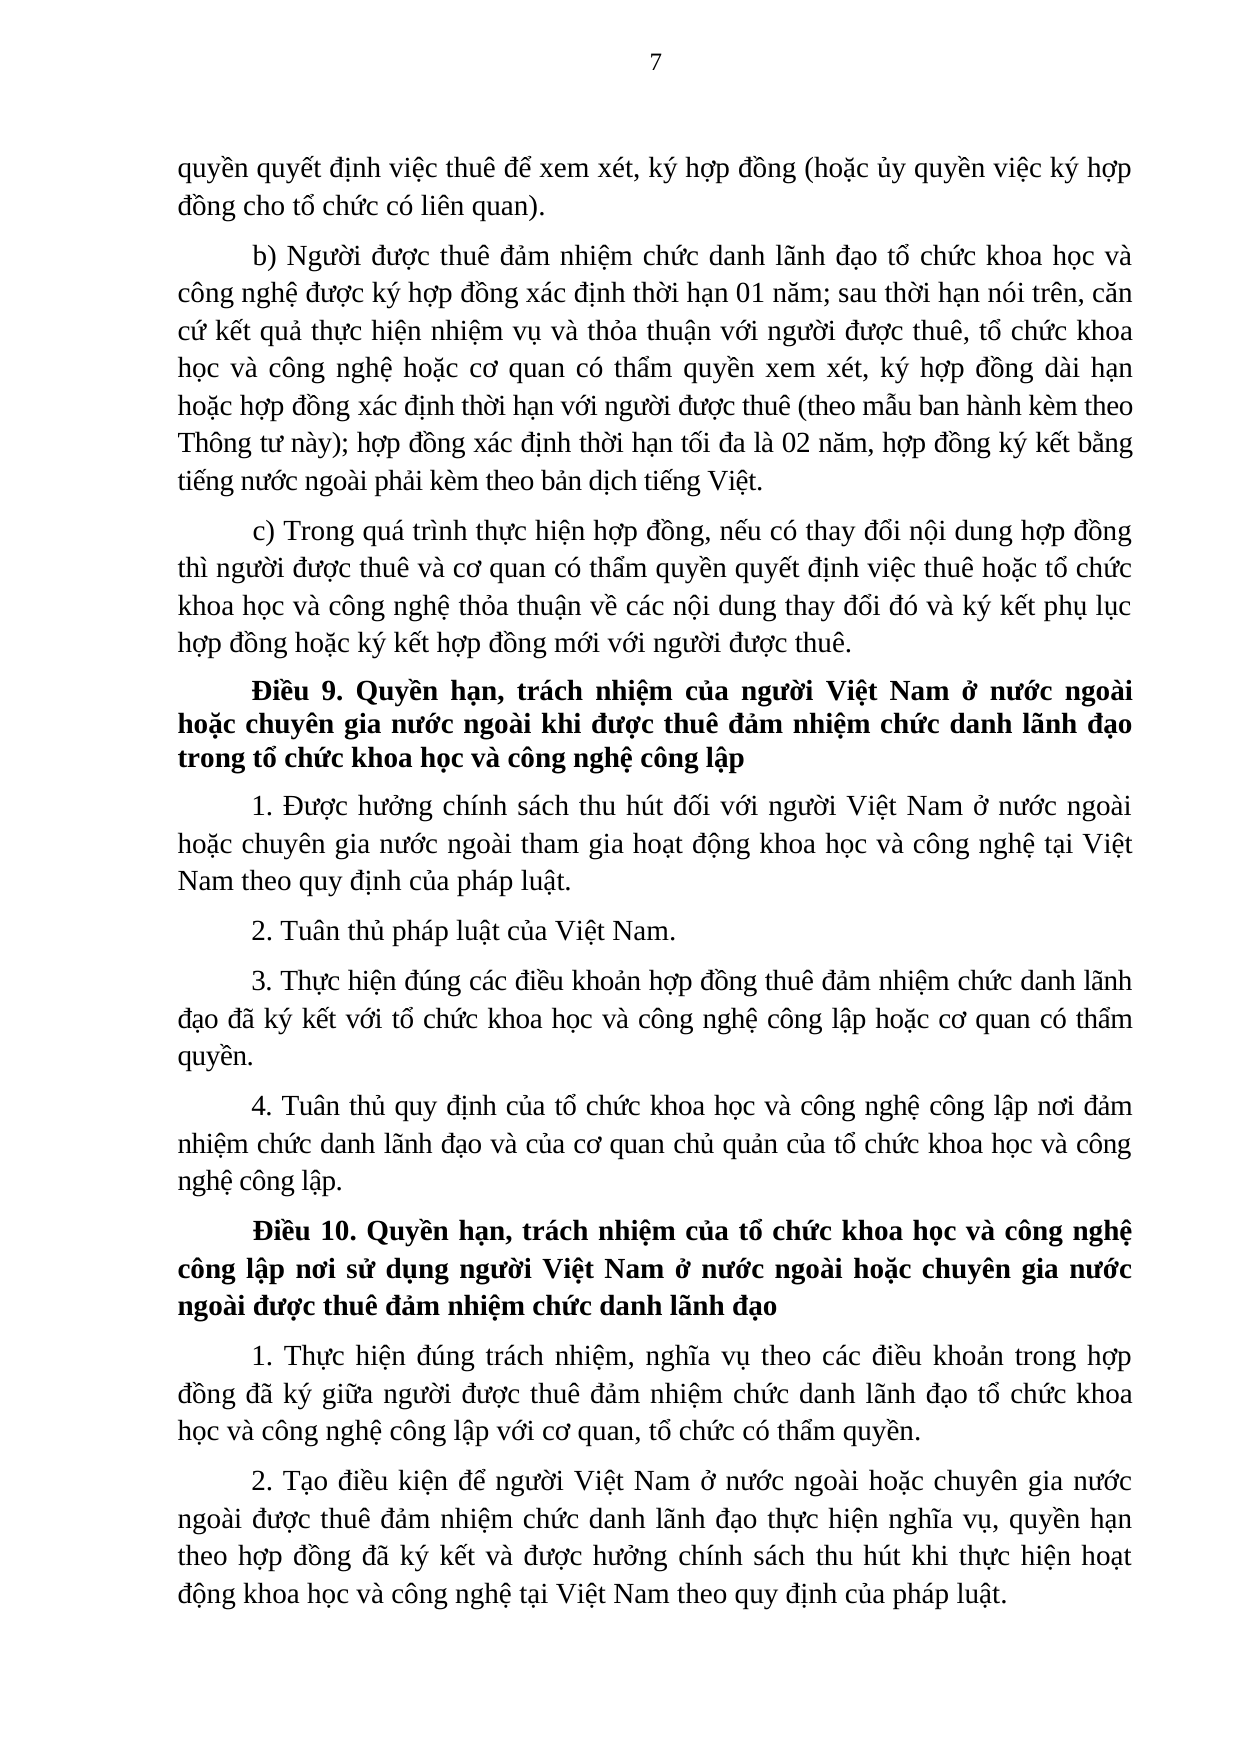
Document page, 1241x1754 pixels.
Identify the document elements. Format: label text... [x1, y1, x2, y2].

text Điều 9. Quyền hạn, trách nhiệm của người Việt Nam ở nước ngoài hoặc chuyên gia nước ngoài khi được thuê đảm nhiệm chức danh lãnh đạo trong tổ chức khoa học và công nghệ công lập [177, 673, 1134, 773]
text 3. Thực hiện đúng các điều khoản hợp đồng thuê đảm nhiệm chức danh lãnh đạo đã ký kết với tổ chức khoa học và công nghệ công lập hoặc cơ quan có thẩm quyền. [177, 961, 1134, 1073]
text 2. Tạo điều kiện để người Việt Nam ở nước ngoài hoặc chuyên gia nước ngoài được thuê đảm nhiệm chức danh lãnh đạo thực hiện nghĩa vụ, quyền hạn theo hợp đồng đã ký kết và được hưởng chính sách thu hút khi thực hiện hoạt động khoa học và công nghệ tại Việt Nam theo quy định của pháp luật. [177, 1461, 1134, 1611]
text 2. Tuân thủ pháp luật của Việt Nam. [177, 911, 1134, 948]
text 4. Tuân thủ quy định của tổ chức khoa học và công nghệ công lập nơi đảm nhiệm chức danh lãnh đạo và của cơ quan chủ quản của tổ chức khoa học và công nghệ công lập. [177, 1086, 1134, 1198]
text b) Người được thuê đảm nhiệm chức danh lãnh đạo tổ chức khoa học và công nghệ được ký hợp đồng xác định thời hạn 01 năm; sau thời hạn nói trên, căn cứ kết quả thực hiện nhiệm vụ và thỏa thuận với người được thuê, tổ chức khoa học và công nghệ hoặc cơ quan có thẩm quyền xem xét, ký hợp đồng dài hạn hoặc hợp đồng xác định thời hạn với người được thuê (theo mẫu ban hành kèm theo Thông tư này); hợp đồng xác định thời hạn tối đa là 02 năm, hợp đồng ký kết bằng tiếng nước ngoài phải kèm theo bản dịch tiếng Việt. [177, 235, 1134, 498]
text Điều 10. Quyền hạn, trách nhiệm của tổ chức khoa học và công nghệ công lập nơi sử dụng người Việt Nam ở nước ngoài hoặc chuyên gia nước ngoài được thuê đảm nhiệm chức danh lãnh đạo [177, 1211, 1134, 1323]
text 1. Được hưởng chính sách thu hút đối với người Việt Nam ở nước ngoài hoặc chuyên gia nước ngoài tham gia hoạt động khoa học và công nghệ tại Việt Nam theo quy định của pháp luật. [177, 786, 1134, 898]
text 1. Thực hiện đúng trách nhiệm, nghĩa vụ theo các điều khoản trong hợp đồng đã ký giữa người được thuê đảm nhiệm chức danh lãnh đạo tổ chức khoa học và công nghệ công lập với cơ quan, tổ chức có thẩm quyền. [177, 1336, 1134, 1448]
text c) Trong quá trình thực hiện hợp đồng, nếu có thay đổi nội dung hợp đồng thì người được thuê và cơ quan có thẩm quyền quyết định việc thuê hoặc tổ chức khoa học và công nghệ thỏa thuận về các nội dung thay đổi đó và ký kết phụ lục hợp đồng hoặc ký kết hợp đồng mới với người được thuê. [177, 510, 1134, 660]
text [177, 148, 1134, 223]
